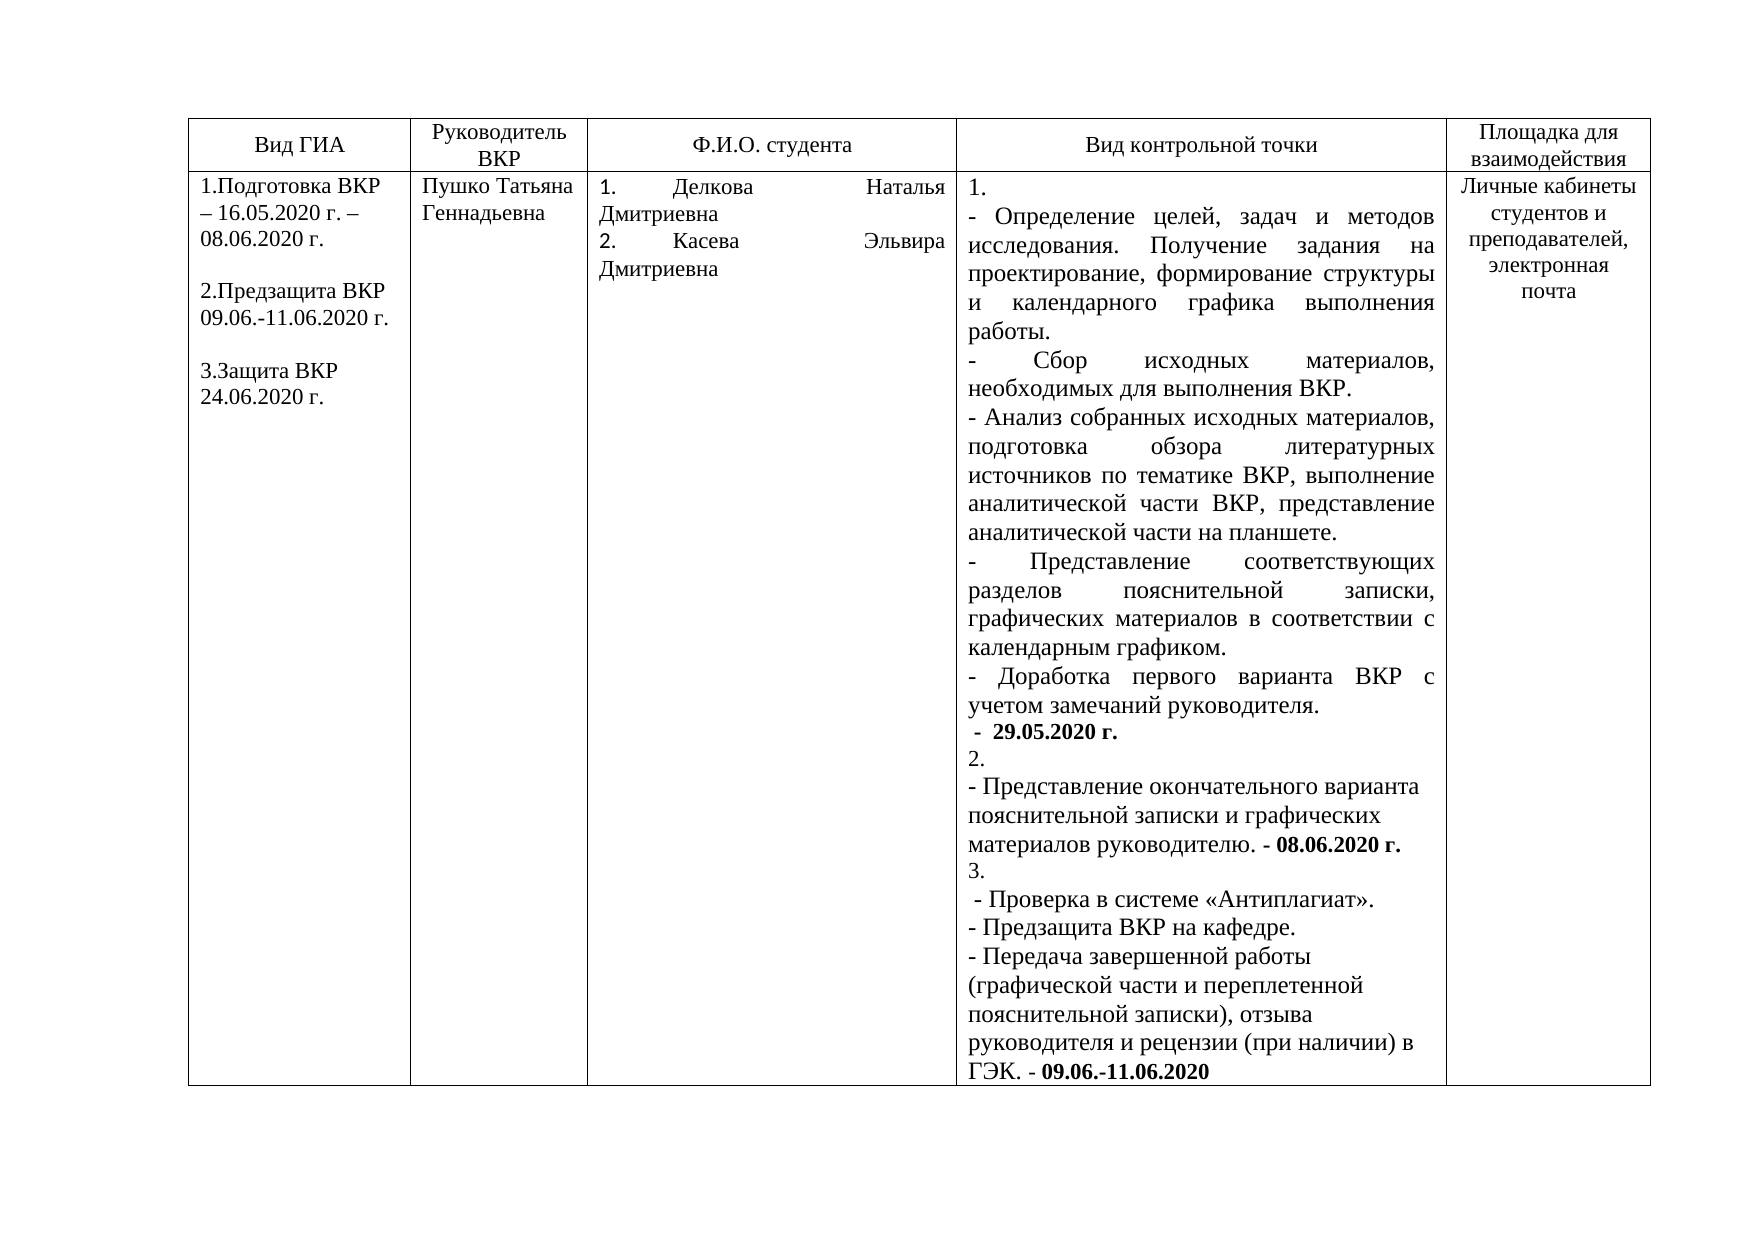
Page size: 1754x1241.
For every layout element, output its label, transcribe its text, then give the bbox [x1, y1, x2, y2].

table_header Ф.И.О. студента [588, 119, 956, 171]
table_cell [189, 172, 410, 1085]
table_header Вид контрольной точки [957, 119, 1446, 171]
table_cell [1447, 172, 1650, 1085]
table_cell Пушко Татьяна Геннадьевна [411, 172, 587, 1085]
table_header Вид ГИА [189, 119, 410, 171]
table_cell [957, 172, 1446, 1085]
table_cell Делкова Наталья Дмитриевна Касева Эльвира Дмитриевна [588, 172, 956, 1085]
table_header Руководитель ВКР [411, 119, 587, 171]
table_header Площадка для взаимодействия [1447, 119, 1650, 171]
